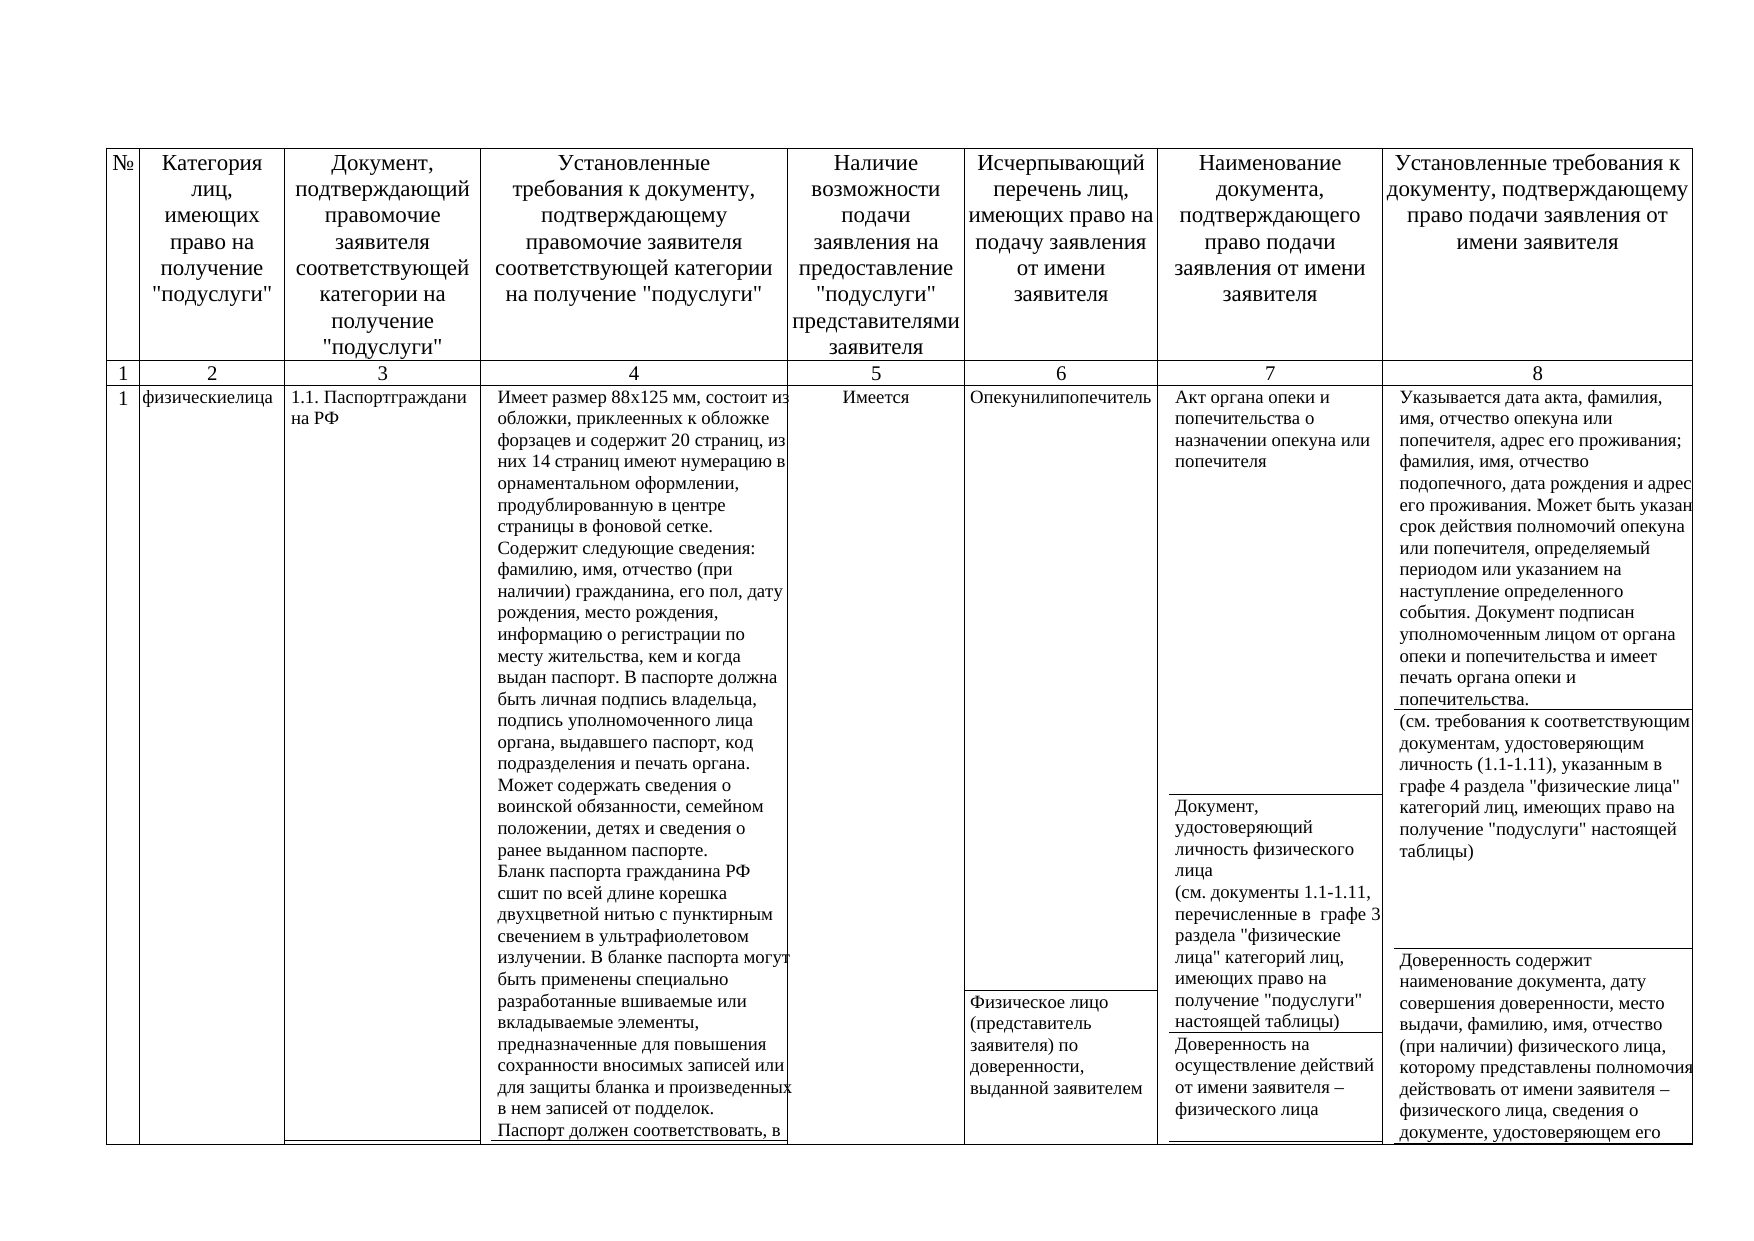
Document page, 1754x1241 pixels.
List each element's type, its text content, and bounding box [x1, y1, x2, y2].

table_cell 1 [107, 361, 139, 385]
table_header № [107, 149, 139, 359]
table_cell 5 [788, 361, 964, 385]
table_header Исчерпывающий перечень лиц, имеющих право на подачу заявления от имени заявителя [965, 149, 1157, 359]
table_cell 1 [107, 386, 139, 1143]
table_header Категория лиц, имеющих право на получение "подуслуги" [140, 149, 284, 359]
table_header Документ, подтверждающий правомочие заявителя соответствующей категории на получение "подуслуги" [285, 149, 480, 359]
table_cell 6 [965, 361, 1157, 385]
table_cell 2 [140, 361, 284, 385]
table_cell [285, 386, 480, 1140]
table_cell [965, 386, 1157, 990]
table_header Наличие возможности подачи заявления на предоставление "подуслуги" представителями заявителя [788, 149, 964, 359]
table_header Установленные требования к документу, подтверждающему право подачи заявления от имени заявителя [1383, 149, 1692, 359]
table_cell [481, 386, 787, 1143]
table_cell 4 [481, 361, 787, 385]
table_cell 8 [1383, 361, 1692, 385]
table_cell 7 [1158, 361, 1382, 385]
table_cell Имеется [788, 386, 964, 1143]
table_cell 3 [285, 361, 480, 385]
table_header Установленные требования к документу, подтверждающему правомочие заявителя соответствующей категории на получение "подуслуги" [481, 149, 787, 359]
table_cell [1158, 386, 1382, 1143]
table_cell физическиелица [140, 386, 284, 1143]
table_cell [1383, 386, 1692, 1143]
table_cell [965, 991, 1157, 1143]
table_header Наименование документа, подтверждающего право подачи заявления от имени заявителя [1158, 149, 1382, 359]
